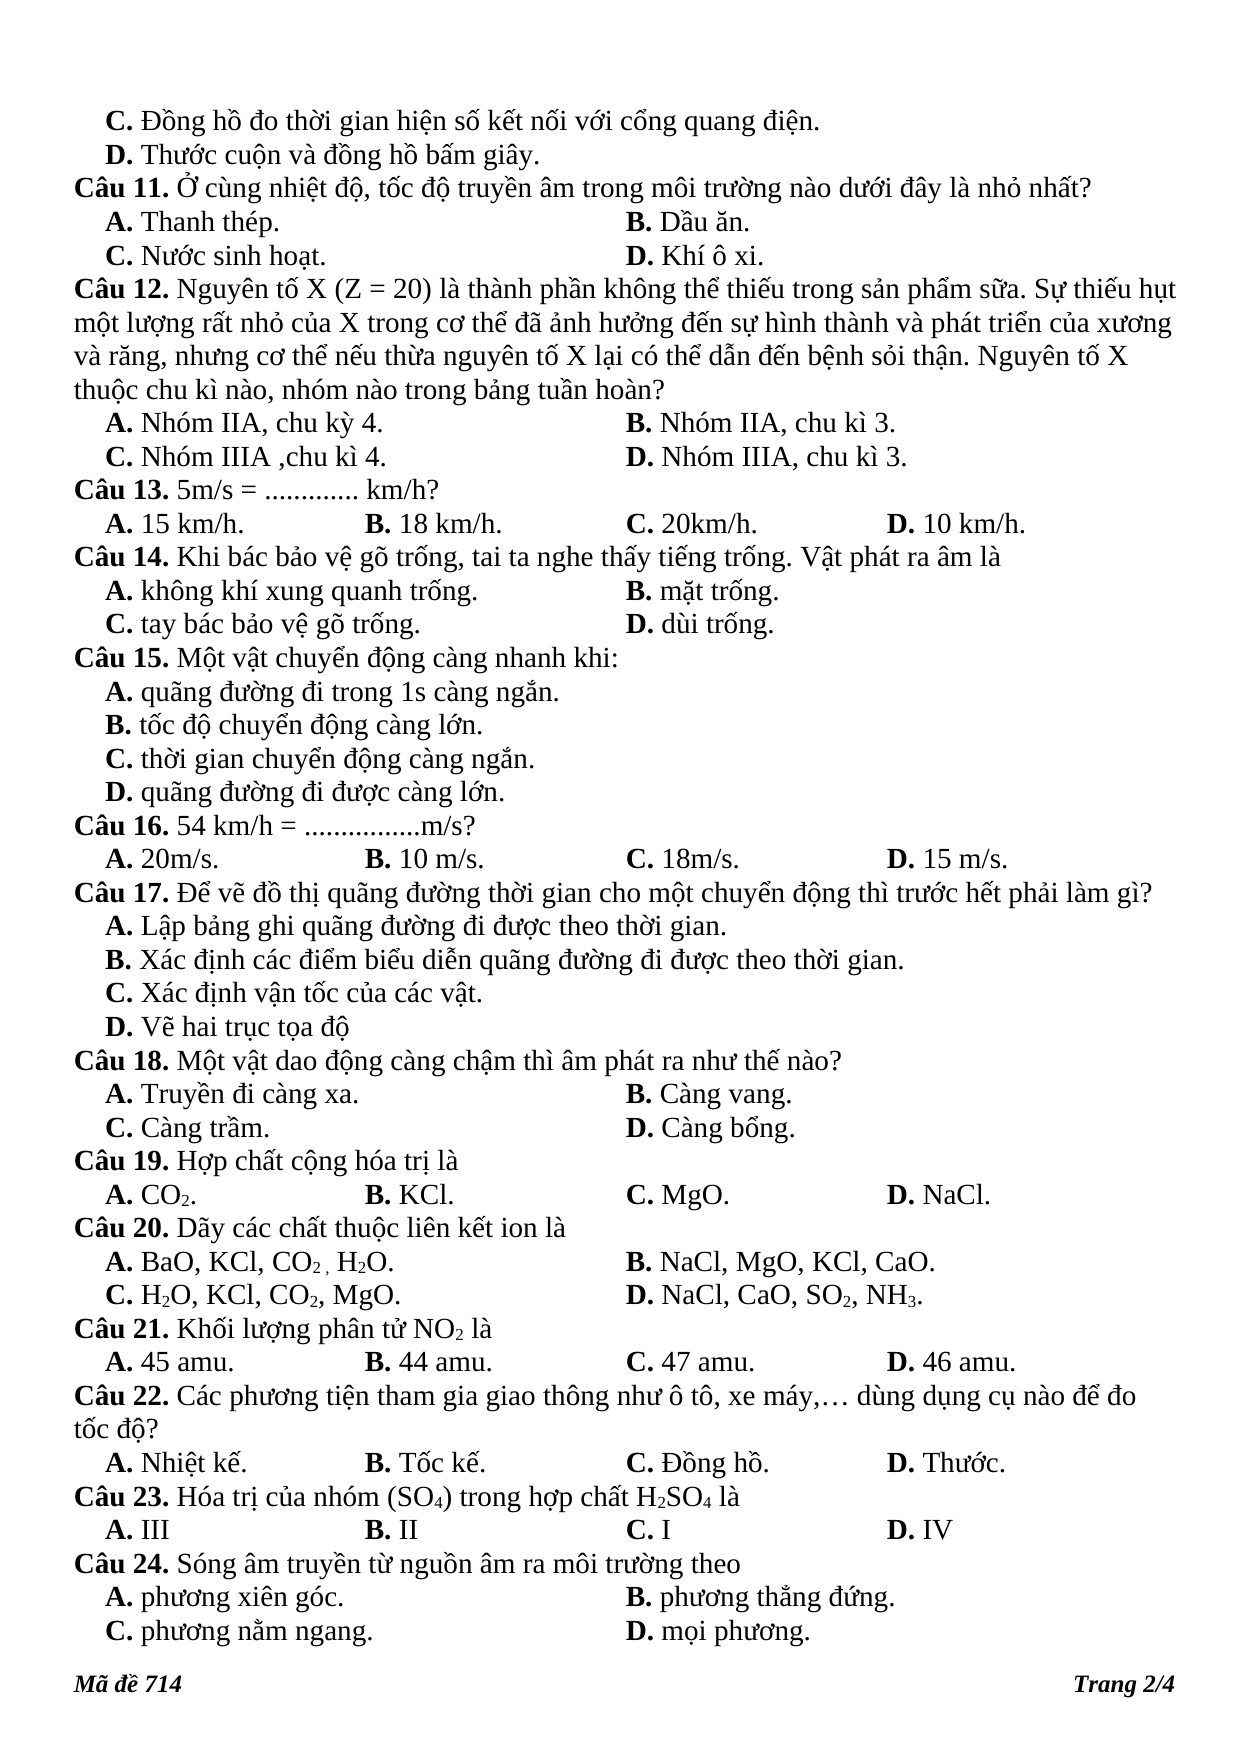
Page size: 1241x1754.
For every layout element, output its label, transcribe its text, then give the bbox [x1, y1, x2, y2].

text A. Nhóm IIA, chu kỳ 4. B. Nhóm IIA, chu kì 3. [105, 405, 1177, 439]
text D. quãng đường đi được càng lớn. [105, 774, 1177, 808]
text A. Truyền đi càng xa. B. Càng vang. [105, 1076, 1177, 1110]
text C. tay bác bảo vệ gõ trống. D. dùi trống. [105, 607, 1177, 640]
text D. Vẽ hai trục tọa độ [105, 1009, 1177, 1043]
text Câu 19. Hợp chất cộng hóa trị là [73, 1143, 1177, 1177]
text Câu 24. Sóng âm truyền từ nguồn âm ra môi trường theo [73, 1546, 1177, 1579]
text A. Lập bảng ghi quãng đường đi được theo thời gian. [105, 908, 1177, 942]
text D. Thước cuộn và đồng hồ bấm giây. [105, 137, 1177, 171]
text Câu 16. 54 km/h = ................m/s? [73, 808, 1177, 841]
text A. phương xiên góc. B. phương thẳng đứng. [105, 1579, 1177, 1613]
text A. CO2. B. KCl. C. MgO. D. NaCl. [105, 1177, 1177, 1210]
text A. 45 amu. B. 44 amu. C. 47 amu. D. 46 amu. [105, 1344, 1177, 1378]
text Câu 18. Một vật dao động càng chậm thì âm phát ra như thế nào? [73, 1043, 1177, 1076]
text A. BaO, KCl, CO2 , H2O. B. NaCl, MgO, KCl, CaO. [105, 1244, 1177, 1277]
text C. Càng trầm. D. Càng bổng. [105, 1110, 1177, 1143]
text C. Xác định vận tốc của các vật. [105, 976, 1177, 1009]
text C. Nước sinh hoạt. D. Khí ô xi. [105, 238, 1177, 271]
text Câu 14. Khi bác bảo vệ gõ trống, tai ta nghe thấy tiếng trống. Vật phát ra âm là [73, 539, 1177, 573]
text Câu 17. Để vẽ đồ thị quãng đường thời gian cho một chuyển động thì trước hết phải làm gì? [73, 875, 1177, 908]
text Câu 11. Ở cùng nhiệt độ, tốc độ truyền âm trong môi trường nào dưới đây là nhỏ nhất? [73, 171, 1177, 204]
text Câu 12. Nguyên tố X (Z = 20) là thành phần không thể thiếu trong sản phẩm sữa. Sự thiếu hụt một lượng rất nhỏ của X trong cơ thể đã ảnh hưởng đến sự hình thành và phát triển của xương và răng, nhưng cơ thể nếu thừa nguyên tố X lại có thể dẫn đến bệnh sỏi thận. Nguyên tố X thuộc chu kì nào, nhóm nào trong bảng tuần hoàn? [73, 271, 1177, 405]
text C. H2O, KCl, CO2, MgO. D. NaCl, CaO, SO2, NH3. [105, 1277, 1177, 1311]
text A. quãng đường đi trong 1s càng ngắn. [105, 674, 1177, 707]
text A. 15 km/h. B. 18 km/h. C. 20km/h. D. 10 km/h. [105, 506, 1177, 539]
text C. Nhóm IIIA ,chu kì 4. D. Nhóm IIIA, chu kì 3. [105, 439, 1177, 472]
text B. Xác định các điểm biểu diễn quãng đường đi được theo thời gian. [105, 942, 1177, 976]
text C. phương nằm ngang. D. mọi phương. [105, 1613, 1177, 1646]
text Câu 20. Dãy các chất thuộc liên kết ion là [73, 1210, 1177, 1244]
text B. tốc độ chuyển động càng lớn. [105, 707, 1177, 741]
text C. Đồng hồ đo thời gian hiện số kết nối với cổng quang điện. [105, 103, 1177, 137]
text A. không khí xung quanh trống. B. mặt trống. [105, 573, 1177, 607]
text Câu 21. Khối lượng phân tử NO2 là [73, 1311, 1177, 1344]
text Câu 13. 5m/s = ............. km/h? [73, 472, 1177, 506]
text A. Thanh thép. B. Dầu ăn. [105, 204, 1177, 238]
text A. III B. II C. I D. IV [105, 1512, 1177, 1546]
text Câu 23. Hóa trị của nhóm (SO4) trong hợp chất H2SO4 là [73, 1479, 1177, 1512]
text Câu 22. Các phương tiện tham gia giao thông như ô tô, xe máy,… dùng dụng cụ nào để đo tốc độ? [73, 1378, 1177, 1445]
text Câu 15. Một vật chuyển động càng nhanh khi: [73, 640, 1177, 674]
text C. thời gian chuyển động càng ngắn. [105, 741, 1177, 774]
text A. 20m/s. B. 10 m/s. C. 18m/s. D. 15 m/s. [105, 841, 1177, 875]
text A. Nhiệt kế. B. Tốc kế. C. Đồng hồ. D. Thước. [105, 1445, 1177, 1479]
